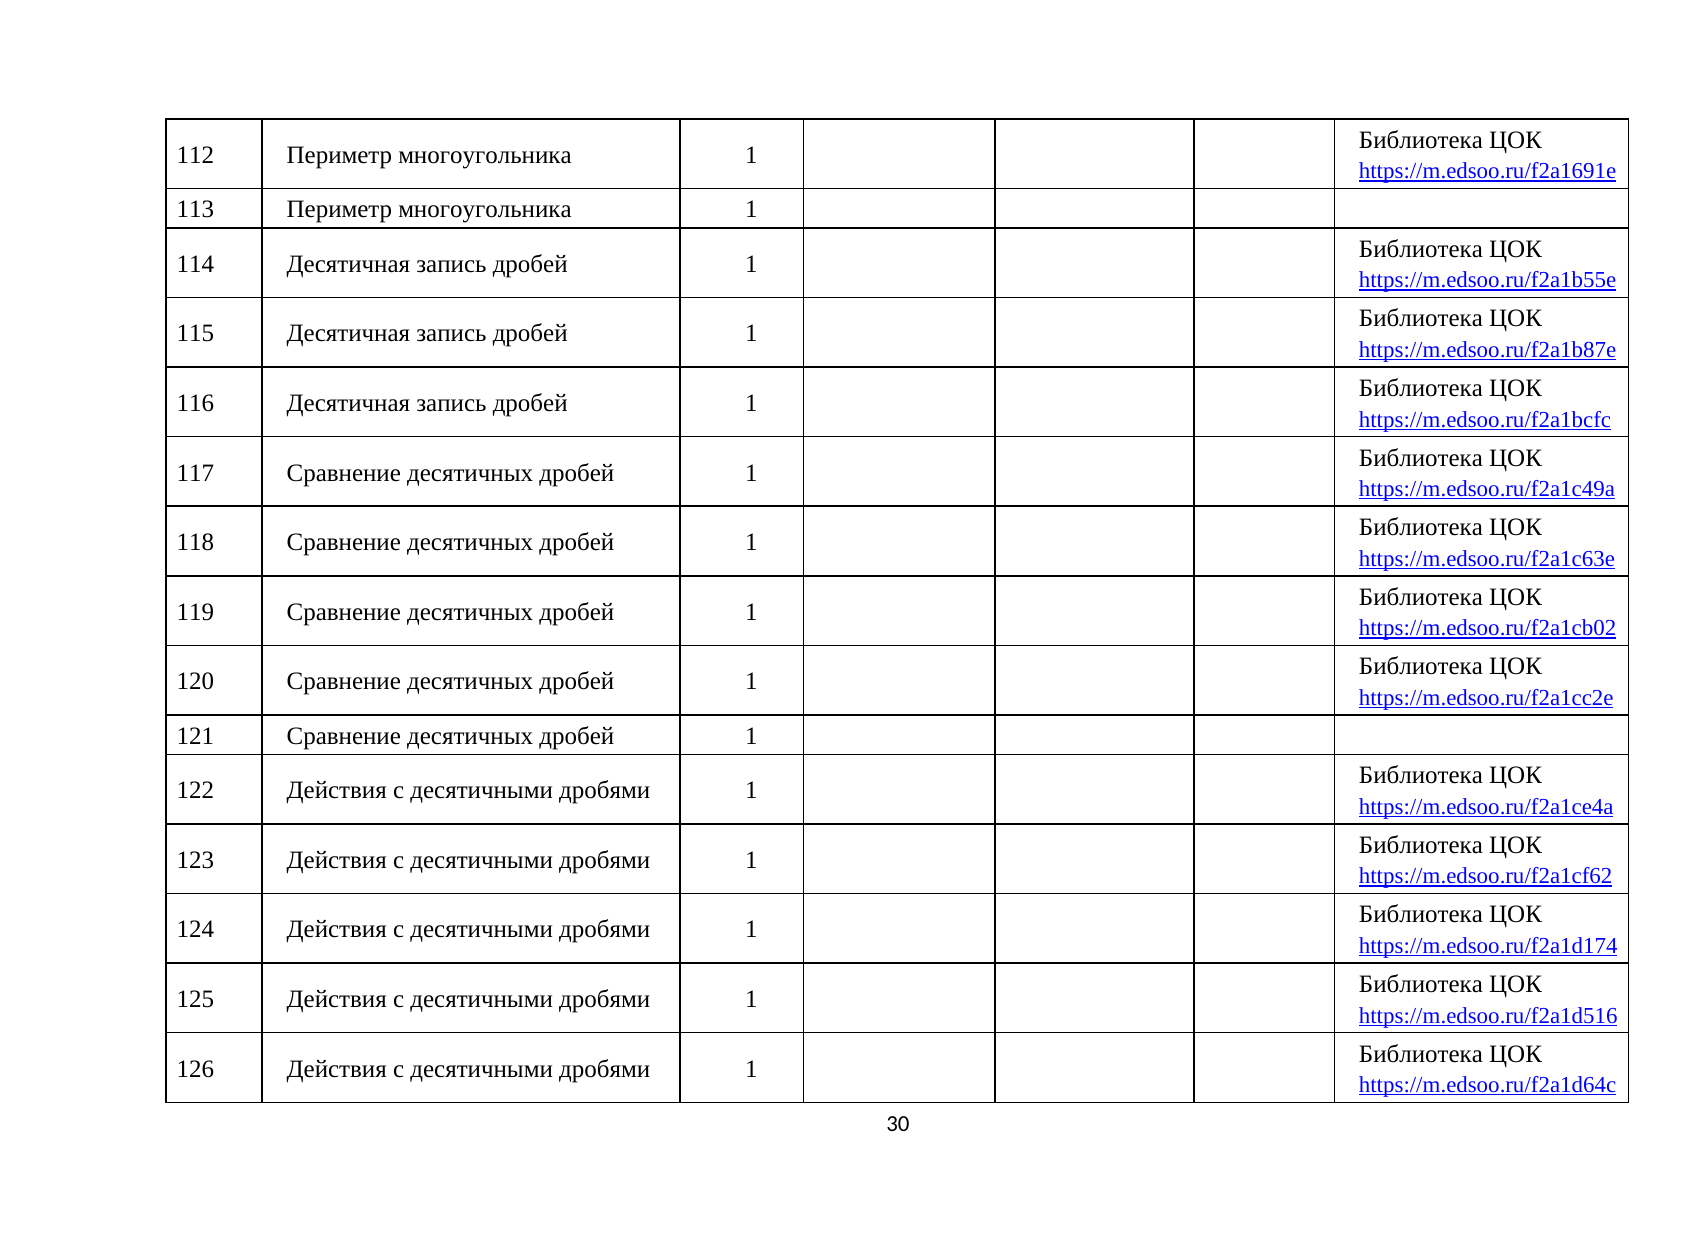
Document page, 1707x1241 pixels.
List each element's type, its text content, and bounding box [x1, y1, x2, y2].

table_cell [996, 229, 1193, 297]
table_cell [804, 577, 994, 644]
table_cell 118 [167, 507, 261, 575]
table_cell [1195, 964, 1334, 1032]
table_cell [996, 825, 1193, 893]
table_cell Периметр многоугольника [263, 189, 679, 227]
table_cell [1195, 189, 1334, 227]
table_cell [1195, 716, 1334, 753]
table_cell 1 [681, 825, 803, 893]
table_cell 1 [681, 1033, 803, 1101]
table_cell [1195, 577, 1334, 644]
table_cell Десятичная запись дробей [263, 298, 679, 366]
table_cell [804, 1033, 994, 1101]
table_cell [804, 437, 994, 505]
table_cell Библиотека ЦОК https://m.edsoo.ru/f2a1bcfc [1335, 368, 1628, 436]
table_cell Сравнение десятичных дробей [263, 716, 679, 753]
table_cell [804, 368, 994, 436]
table_cell [996, 646, 1193, 714]
table_cell 1 [681, 189, 803, 227]
table_cell 126 [167, 1033, 261, 1101]
table_cell Библиотека ЦОК https://m.edsoo.ru/f2a1c63e [1335, 507, 1628, 575]
table_cell [804, 298, 994, 366]
table_cell [996, 189, 1193, 227]
table_cell 1 [681, 716, 803, 753]
table_cell Сравнение десятичных дробей [263, 577, 679, 644]
table_cell 121 [167, 716, 261, 753]
table_cell Библиотека ЦОК https://m.edsoo.ru/f2a1cb02 [1335, 577, 1628, 644]
table_cell 119 [167, 577, 261, 644]
table_cell [1195, 507, 1334, 575]
table_cell [1195, 298, 1334, 366]
table_cell [996, 964, 1193, 1032]
table_cell Действия с десятичными дробями [263, 894, 679, 962]
table_cell [1195, 437, 1334, 505]
table_cell [1195, 894, 1334, 962]
table_cell [804, 716, 994, 753]
table_cell 1 [681, 894, 803, 962]
table_cell 1 [681, 437, 803, 505]
table_cell 1 [681, 964, 803, 1032]
table_cell 1 [681, 120, 803, 188]
table_cell [804, 825, 994, 893]
table_cell [1335, 716, 1628, 753]
table_cell Сравнение десятичных дробей [263, 437, 679, 505]
table_cell Библиотека ЦОК https://m.edsoo.ru/f2a1d64c [1335, 1033, 1628, 1101]
table_cell 112 [167, 120, 261, 188]
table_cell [263, 1033, 679, 1101]
table_cell 122 [167, 755, 261, 823]
table_cell [996, 120, 1193, 188]
table_cell Библиотека ЦОК https://m.edsoo.ru/f2a1b55e [1335, 229, 1628, 297]
table_cell [1335, 189, 1628, 227]
table_cell Библиотека ЦОК https://m.edsoo.ru/f2a1d516 [1335, 964, 1628, 1032]
table_cell [996, 894, 1193, 962]
table_cell 114 [167, 229, 261, 297]
table_cell [996, 368, 1193, 436]
table_cell [996, 716, 1193, 753]
table_cell [804, 894, 994, 962]
table_cell Библиотека ЦОК https://m.edsoo.ru/f2a1ce4a [1335, 755, 1628, 823]
table_cell 115 [167, 298, 261, 366]
table_cell 116 [167, 368, 261, 436]
table_cell 1 [681, 298, 803, 366]
table_cell [1195, 229, 1334, 297]
table_cell [804, 229, 994, 297]
table_cell [1195, 368, 1334, 436]
table_cell [996, 437, 1193, 505]
table_cell Периметр многоугольника [263, 120, 679, 188]
table_cell [996, 1033, 1193, 1101]
table_cell 1 [681, 646, 803, 714]
table_cell Сравнение десятичных дробей [263, 507, 679, 575]
table_cell 113 [167, 189, 261, 227]
table_cell 1 [681, 229, 803, 297]
table_cell Библиотека ЦОК https://m.edsoo.ru/f2a1d174 [1335, 894, 1628, 962]
table_cell [996, 298, 1193, 366]
table_cell Десятичная запись дробей [263, 229, 679, 297]
table_cell Действия с десятичными дробями [263, 964, 679, 1032]
table_cell [804, 507, 994, 575]
table_cell [804, 755, 994, 823]
table_cell 124 [167, 894, 261, 962]
table_cell Библиотека ЦОК https://m.edsoo.ru/f2a1cf62 [1335, 825, 1628, 893]
table_cell Библиотека ЦОК https://m.edsoo.ru/f2a1691e [1335, 120, 1628, 188]
table_cell 125 [167, 964, 261, 1032]
table_cell Библиотека ЦОК https://m.edsoo.ru/f2a1c49a [1335, 437, 1628, 505]
table_cell [996, 507, 1193, 575]
table_cell 1 [681, 755, 803, 823]
table_cell [996, 755, 1193, 823]
table_cell Сравнение десятичных дробей [263, 646, 679, 714]
table_cell [1195, 1033, 1334, 1101]
table_cell 1 [681, 507, 803, 575]
table_cell [1195, 825, 1334, 893]
table_cell Библиотека ЦОК https://m.edsoo.ru/f2a1b87e [1335, 298, 1628, 366]
table_cell [996, 577, 1193, 644]
table_cell Действия с десятичными дробями [263, 825, 679, 893]
table_cell [804, 120, 994, 188]
table_cell [804, 964, 994, 1032]
table_cell Действия с десятичными дробями [263, 755, 679, 823]
table_cell 1 [681, 577, 803, 644]
table_cell [804, 646, 994, 714]
table_cell [804, 189, 994, 227]
table_cell [1195, 646, 1334, 714]
table_cell Библиотека ЦОК https://m.edsoo.ru/f2a1cc2e [1335, 646, 1628, 714]
table_cell 1 [681, 368, 803, 436]
table_cell 123 [167, 825, 261, 893]
table_cell [1195, 755, 1334, 823]
table_cell 117 [167, 437, 261, 505]
table_cell Десятичная запись дробей [263, 368, 679, 436]
table_cell [1195, 120, 1334, 188]
table_cell 120 [167, 646, 261, 714]
